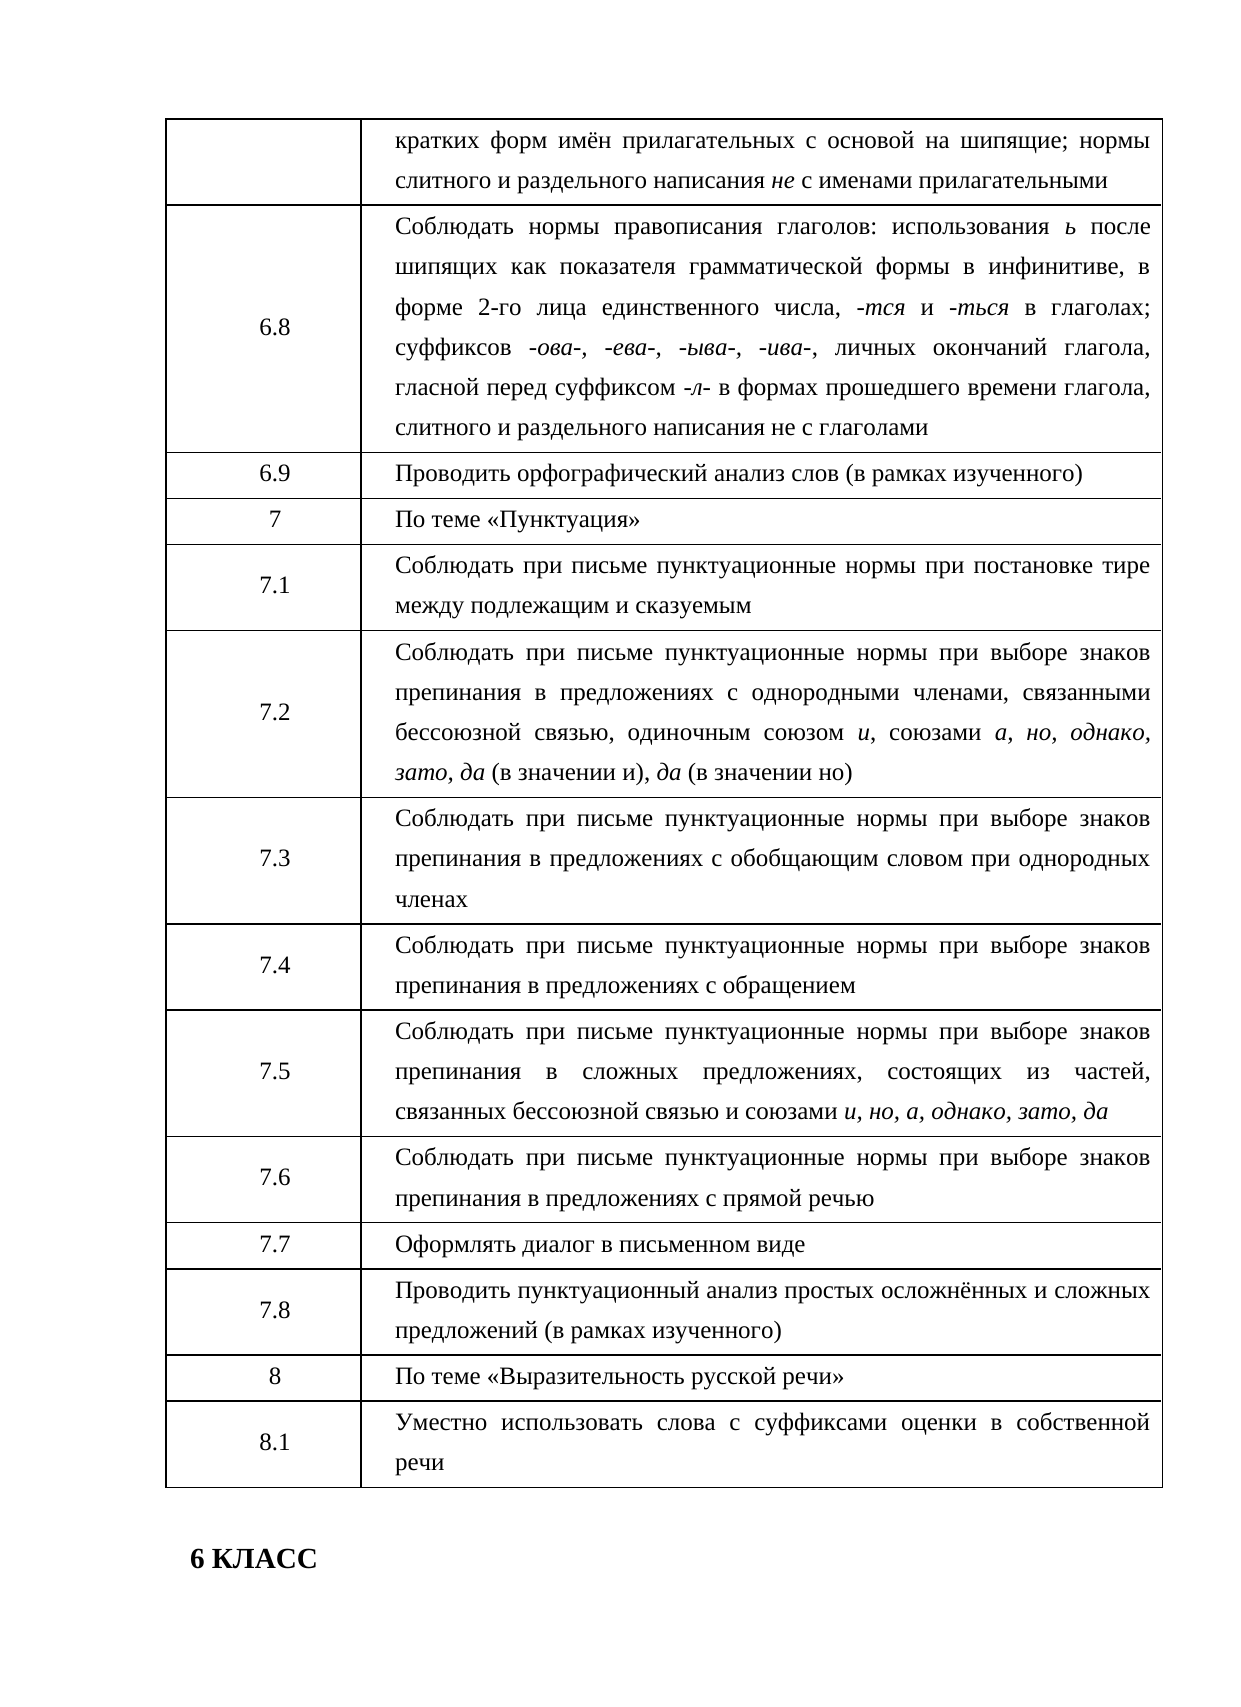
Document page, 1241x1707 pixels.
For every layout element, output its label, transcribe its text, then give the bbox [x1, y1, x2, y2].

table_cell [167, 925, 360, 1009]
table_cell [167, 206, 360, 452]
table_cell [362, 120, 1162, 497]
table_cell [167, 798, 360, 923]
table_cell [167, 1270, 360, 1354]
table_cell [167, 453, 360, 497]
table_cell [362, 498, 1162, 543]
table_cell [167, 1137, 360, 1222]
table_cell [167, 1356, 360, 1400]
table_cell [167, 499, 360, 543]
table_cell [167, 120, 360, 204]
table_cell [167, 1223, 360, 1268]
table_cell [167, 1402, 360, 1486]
text 6 КЛАСС [190, 1541, 1152, 1574]
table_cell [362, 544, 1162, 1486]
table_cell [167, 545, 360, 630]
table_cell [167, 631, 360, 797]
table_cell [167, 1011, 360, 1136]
